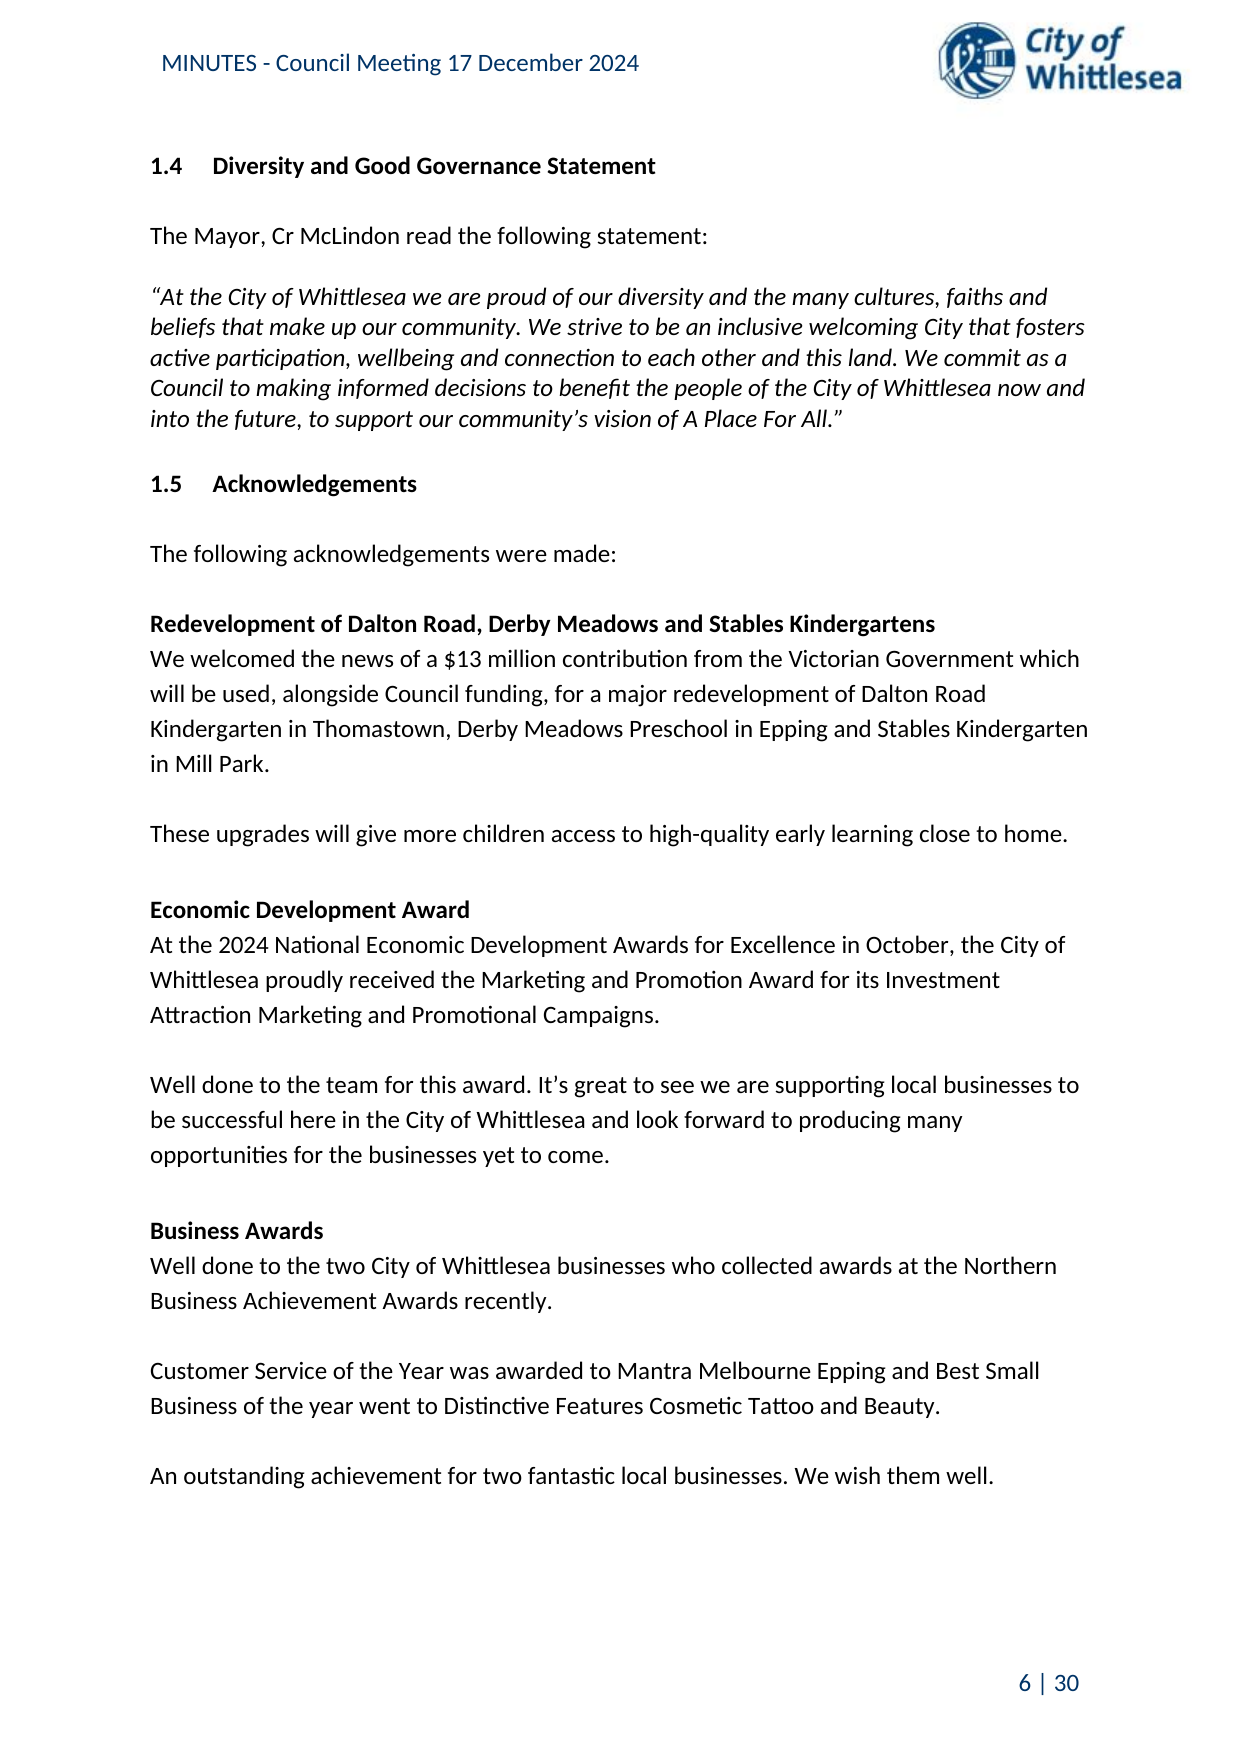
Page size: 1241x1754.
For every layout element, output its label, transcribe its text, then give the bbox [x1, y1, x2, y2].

text Well done to the team for this award. It’s great to see we are supporting local businesses to be successful here in the City of Whittlesea and look forward to producing many opportunities for the businesses yet to come. [150, 1069, 1090, 1170]
text These upgrades will give more children access to high-quality early learning close to home. [150, 819, 1090, 849]
text “At the City of Whittlesea we are proud of our diversity and the many cultures, faiths and beliefs that make up our community. We strive to be an inclusive welcoming City that fosters active participation, wellbeing and connection to each other and this land. We commit as a Council to making informed decisions to benefit the people of the City of Whittlesea now and into the future, to support our community’s vision of A Place For All.” [150, 281, 1090, 434]
text Well done to the two City of Whittlesea businesses who collected awards at the Northern Business Achievement Awards recently. [150, 1251, 1090, 1316]
text Customer Service of the Year was awarded to Mantra Melbourne Epping and Best Small Business of the year went to Distinctive Features Cosmetic Tattoo and Beauty. [150, 1356, 1090, 1421]
picture [0, 0, 1241, 127]
text 1.5 Acknowledgements [150, 469, 1090, 499]
text Redevelopment of Dalton Road, Derby Meadows and Stables Kindergartens [150, 609, 1090, 639]
text We welcomed the news of a $13 million contribution from the Victorian Government which will be used, alongside Council funding, for a major redevelopment of Dalton Road Kindergarten in Thomastown, Derby Meadows Preschool in Epping and Stables Kindergarten in Mill Park. [150, 644, 1090, 779]
text Business Awards [150, 1216, 1090, 1246]
text 1.4 Diversity and Good Governance Statement [150, 150, 1090, 181]
text The Mayor, Cr McLindon read the following statement: [150, 220, 1090, 251]
text The following acknowledgements were made: [150, 539, 1090, 569]
text Economic Development Award [150, 894, 1090, 925]
text An outstanding achievement for two fantastic local businesses. We wish them well. [150, 1461, 1090, 1491]
text At the 2024 National Economic Development Awards for Excellence in October, the City of Whittlesea proudly received the Marketing and Promotion Award for its Investment Attraction Marketing and Promotional Campaigns. [150, 929, 1090, 1030]
